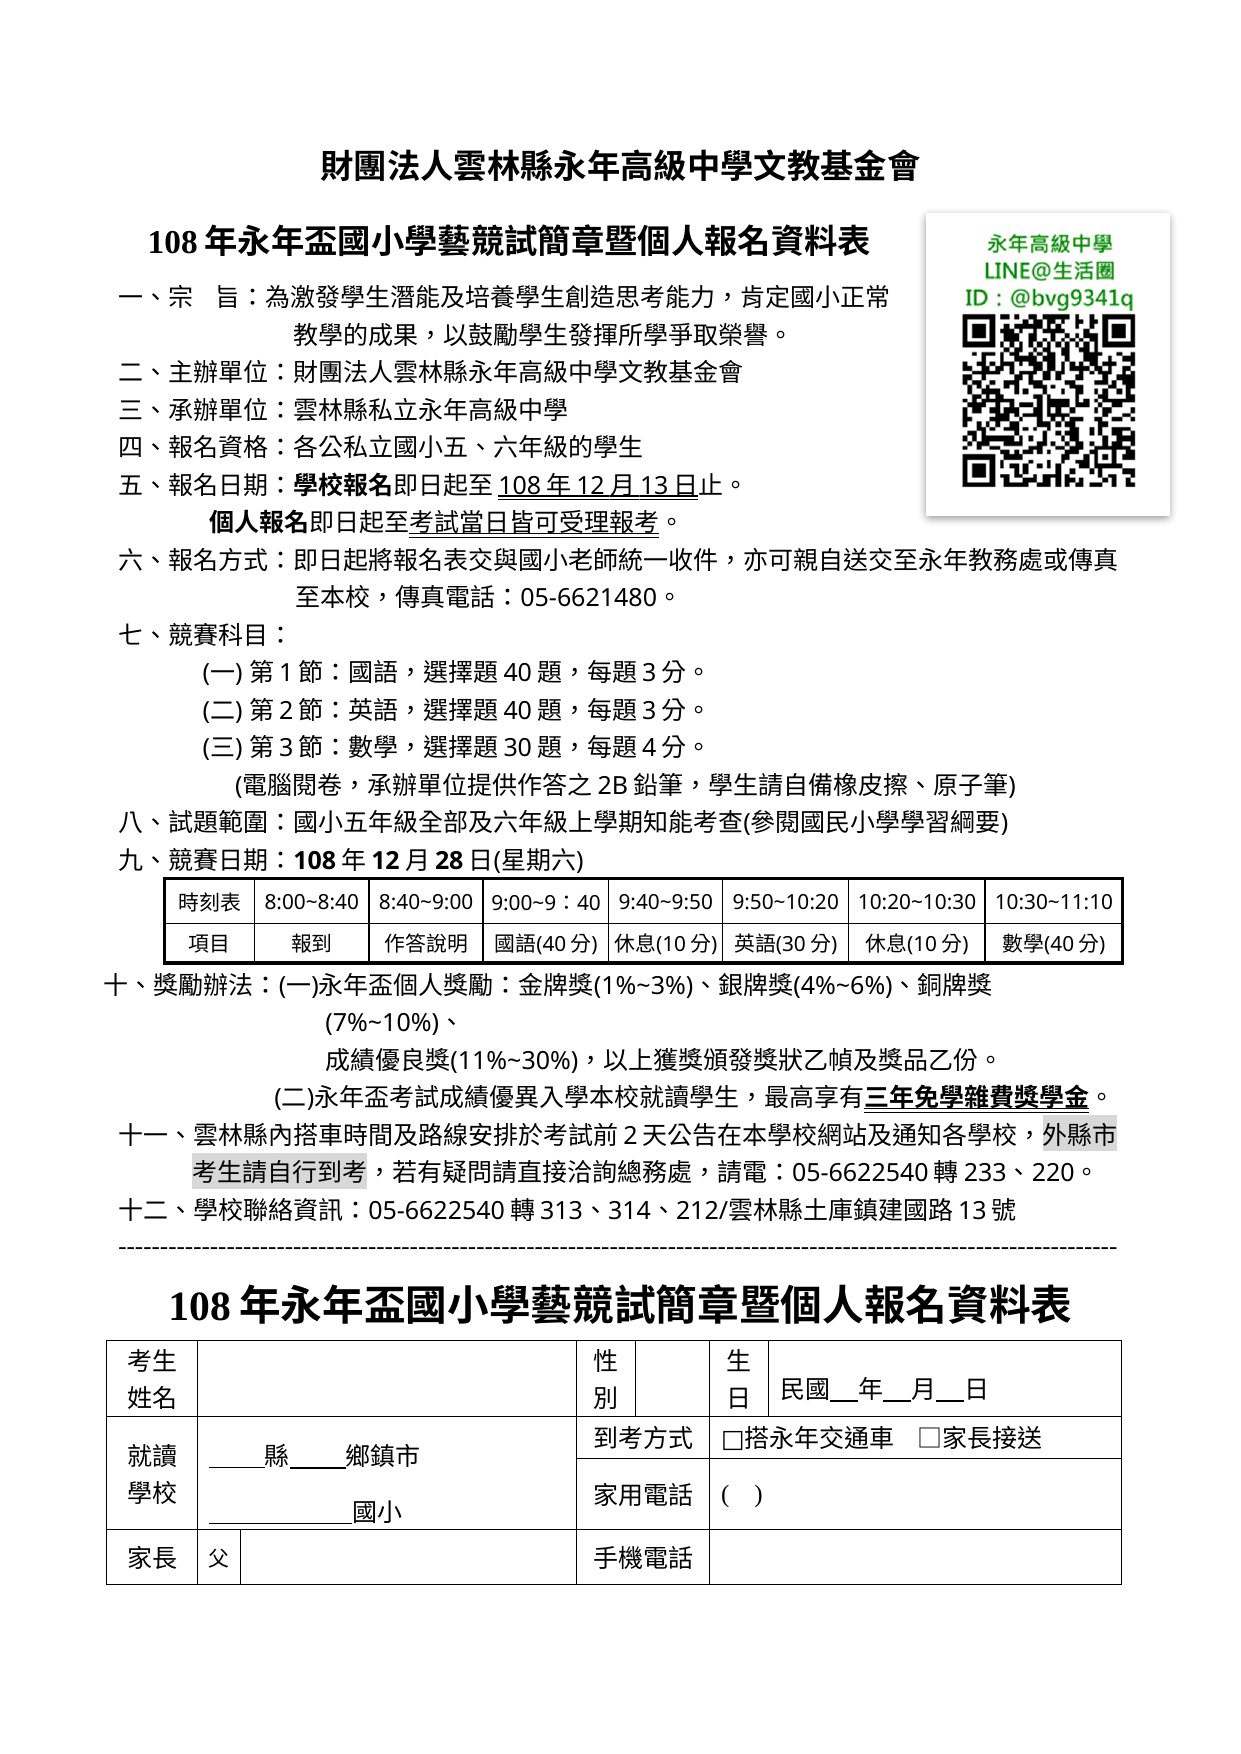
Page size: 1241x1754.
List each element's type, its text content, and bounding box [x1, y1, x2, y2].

text 十一、雲林縣內搭車時間及路線安排於考試前2天公告在本學校網站及通知各學校，外縣市考生請自行到考，若有疑問請直接洽詢總務處，請電：05-6622540轉233、220。 [118, 1114, 1122, 1189]
table_cell 父 [198, 1530, 240, 1584]
text (三) 第3節：數學，選擇題30題，每題4分。 [118, 727, 1122, 764]
picture [941, 227, 1155, 501]
text 一、宗 旨：為激發學生潛能及培養學生創造思考能力，肯定國小正常教學的成果，以鼓勵學生發揮所學爭取榮譽。 [118, 277, 920, 352]
table_cell 家長姓名 [107, 1530, 197, 1584]
table_header 時刻表 [166, 880, 254, 922]
table_header 9:40~9:50 [609, 880, 722, 922]
text (二)永年盃考試成績優異入學本校就讀學生，最高享有三年免學雜費獎學金。 [274, 1077, 1122, 1114]
table_cell 報到 [255, 924, 368, 961]
table_header 民國 年 月 日 [769, 1341, 1121, 1416]
text ------------------------------------------------------------------------------------------------------------------------ [118, 1227, 1122, 1264]
table_header [636, 1341, 709, 1416]
text 二、主辦單位：財團法人雲林縣永年高級中學文教基金會 [118, 352, 920, 389]
table_header 性別 [577, 1341, 635, 1416]
text 108年永年盃國小學藝競試簡章暨個人報名資料表 [118, 202, 1122, 277]
table_cell 手機電話 [577, 1530, 709, 1584]
table_header 8:40~9:00 [370, 880, 482, 922]
text 三、承辦單位：雲林縣私立永年高級中學 [118, 389, 920, 427]
table_header 考生姓名 [107, 1341, 197, 1416]
table_cell 縣 鄉鎮市 國小 [198, 1417, 576, 1529]
text 五、報名日期：學校報名即日起至108年12月13日止。 個人報名即日起至考試當日皆可受理報考。 [118, 464, 1122, 539]
text 十二、學校聯絡資訊：05-6622540轉313、314、212/雲林縣土庫鎮建國路13號 [118, 1189, 1175, 1227]
table_cell 國語(40分) [484, 924, 608, 961]
table_header 9:00~9：40 [484, 880, 608, 922]
table_header 9:50~10:20 [723, 880, 848, 922]
table_header 生日 [710, 1341, 768, 1416]
text 九、競賽日期：108年12月28日(星期六) [118, 839, 1122, 877]
text 財團法人雲林縣永年高級中學文教基金會 [118, 127, 1122, 202]
table_header 10:30~11:10 [986, 880, 1121, 922]
table_header 10:20~10:30 [849, 880, 984, 922]
table_cell 項目 [166, 924, 254, 961]
text 六、報名方式：即日起將報名表交與國小老師統一收件，亦可親自送交至永年教務處或傳真至本校，傳真電話：05-6621480。 [118, 539, 1122, 614]
text 四、報名資格：各公私立國小五、六年級的學生 [118, 427, 920, 464]
table_cell 休息(10分) [849, 924, 984, 961]
text 八、試題範圍：國小五年級全部及六年級上學期知能考查(參閱國民小學學習綱要) [118, 802, 1122, 839]
text (二) 第2節：英語，選擇題40題，每題3分。 [118, 689, 1122, 727]
table_cell 就讀學校 [107, 1417, 197, 1529]
table_cell 到考方式 [577, 1417, 709, 1457]
table_cell □搭永年交通車 □家長接送 [710, 1417, 1121, 1457]
text 十、獎勵辦法：(一)永年盃個人獎勵：金牌獎(1%~3%)、銀牌獎(4%~6%)、銅牌獎(7%~10%)、 成績優良獎(11%~30%)，以上獲獎頒發獎狀乙幀及獎品乙份。 [104, 964, 1122, 1077]
text 七、競賽科目： [118, 614, 1122, 652]
table_cell [241, 1530, 576, 1584]
table_cell 作答說明 [370, 924, 482, 961]
table_cell 休息(10分) [609, 924, 722, 961]
text (電腦閱卷，承辦單位提供作答之2B鉛筆，學生請自備橡皮擦、原子筆) [118, 764, 1122, 802]
table_header 8:00~8:40 [255, 880, 368, 922]
table_cell 英語(30分) [723, 924, 848, 961]
table_cell [710, 1530, 1121, 1584]
table_cell ( ) [710, 1459, 1121, 1529]
table_cell 家用電話 [577, 1459, 709, 1529]
table_header [198, 1341, 576, 1416]
table_cell 數學(40分) [986, 924, 1121, 961]
text 108年永年盃國小學藝競試簡章暨個人報名資料表 [118, 1264, 1122, 1339]
text (一) 第1節：國語，選擇題40題，每題3分。 [118, 652, 1122, 689]
